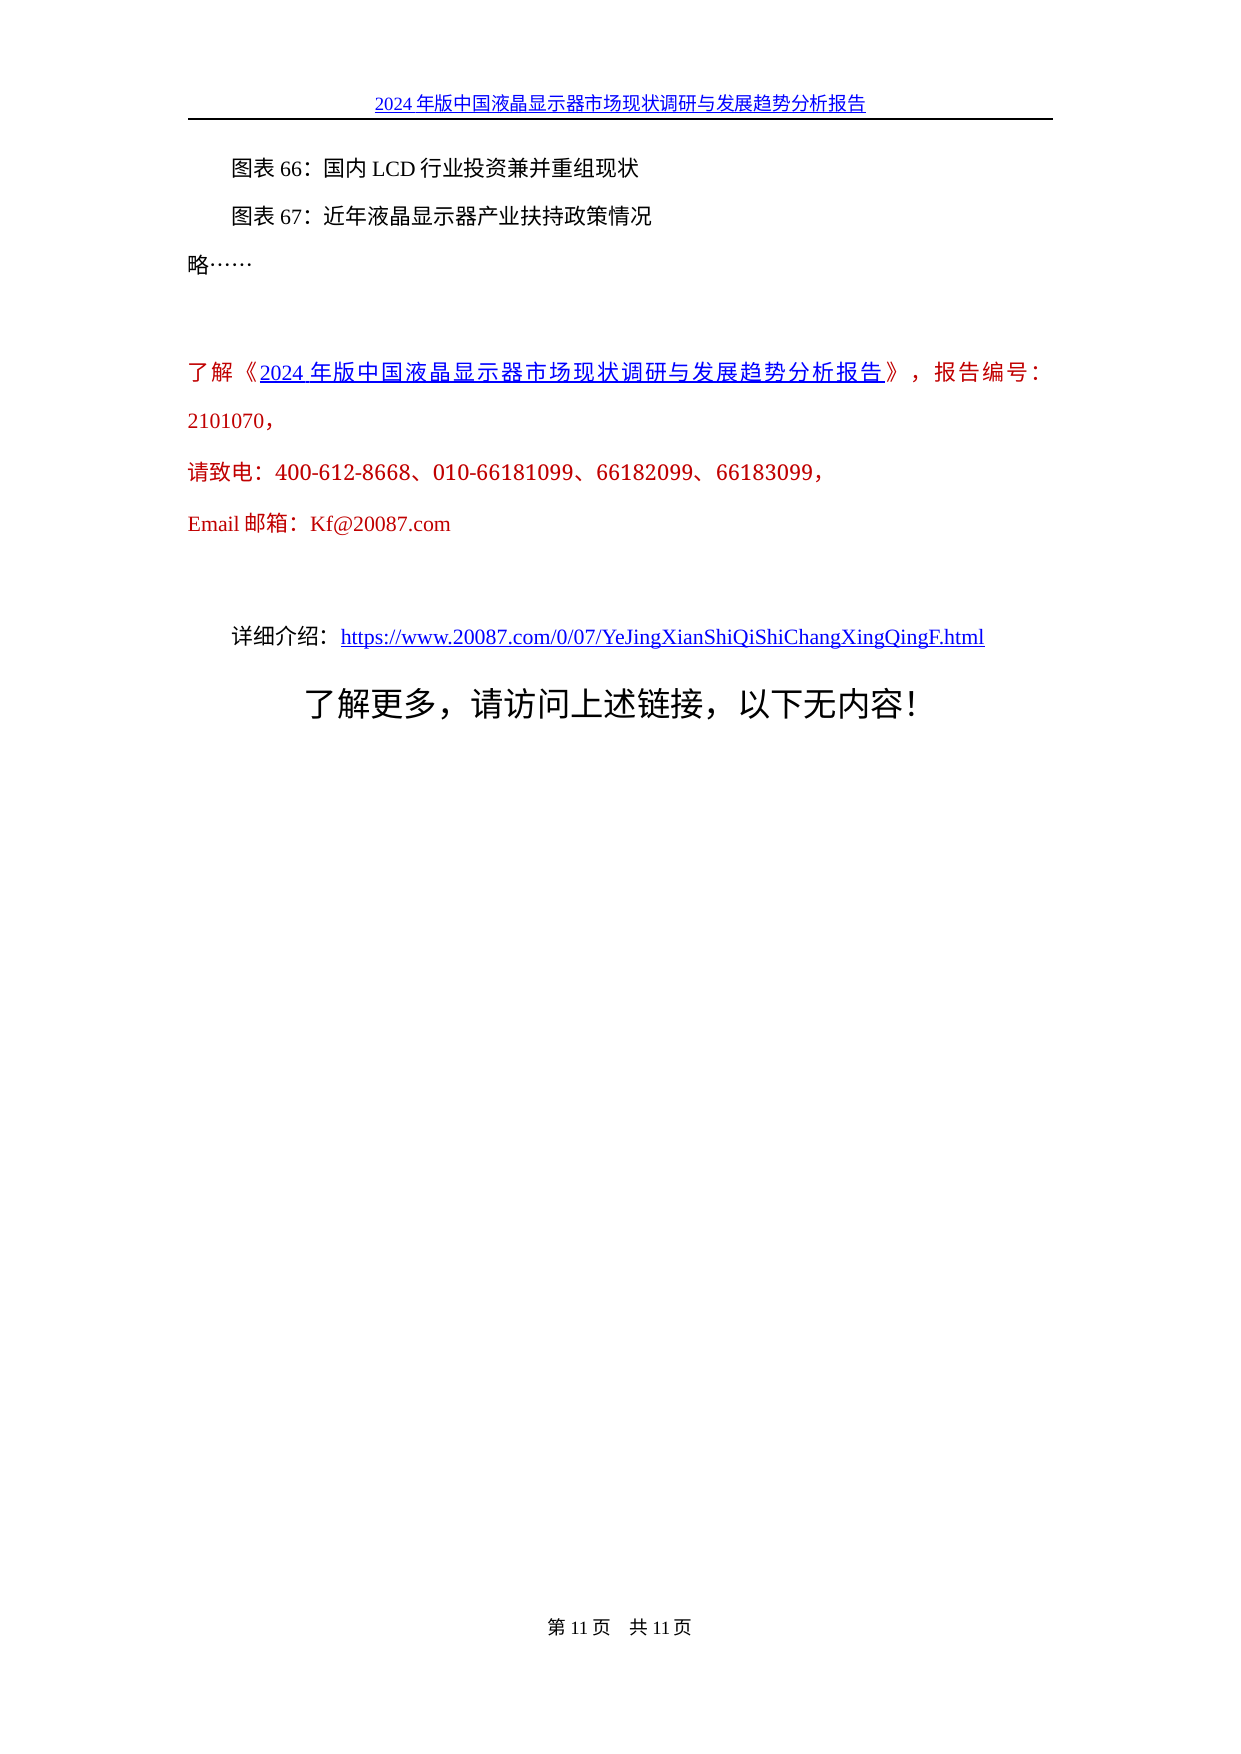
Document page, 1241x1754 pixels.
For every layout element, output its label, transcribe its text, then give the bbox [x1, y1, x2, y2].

text 详细介绍：https://www.20087.com/0/07/YeJingXianShiQiShiChangXingQingF.html [187, 619, 1053, 651]
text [187, 150, 1053, 280]
text 了解《2024年版中国液晶显示器市场现状调研与发展趋势分析报告》，报告编号：2101070， [187, 354, 1053, 435]
text 请致电：400-612-8668、010-66181099、66182099、66183099， [187, 454, 1053, 487]
text Email邮箱：Kf@20087.com [187, 506, 1053, 538]
title 了解更多，请访问上述链接，以下无内容！ [187, 669, 1053, 734]
